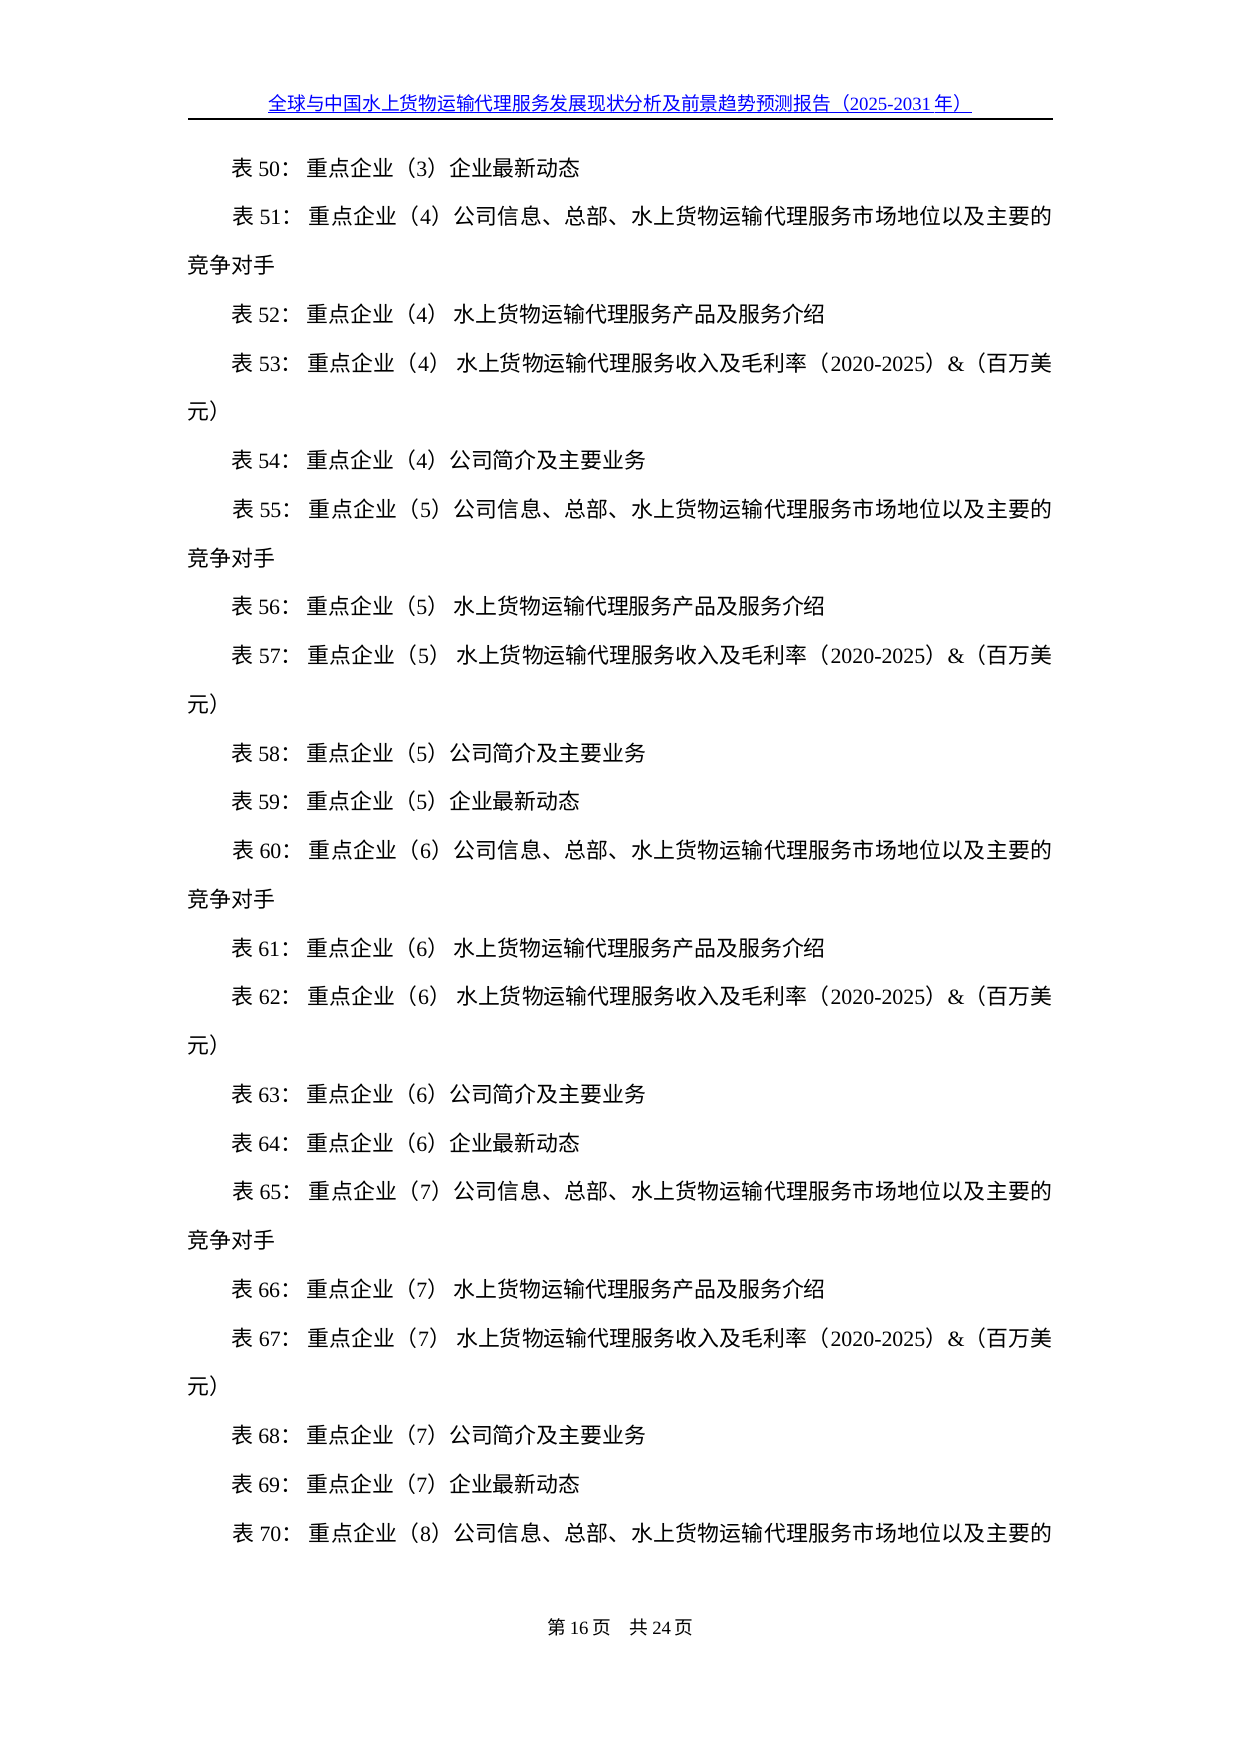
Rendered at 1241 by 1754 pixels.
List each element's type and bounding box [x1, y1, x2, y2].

text [187, 150, 1053, 1548]
